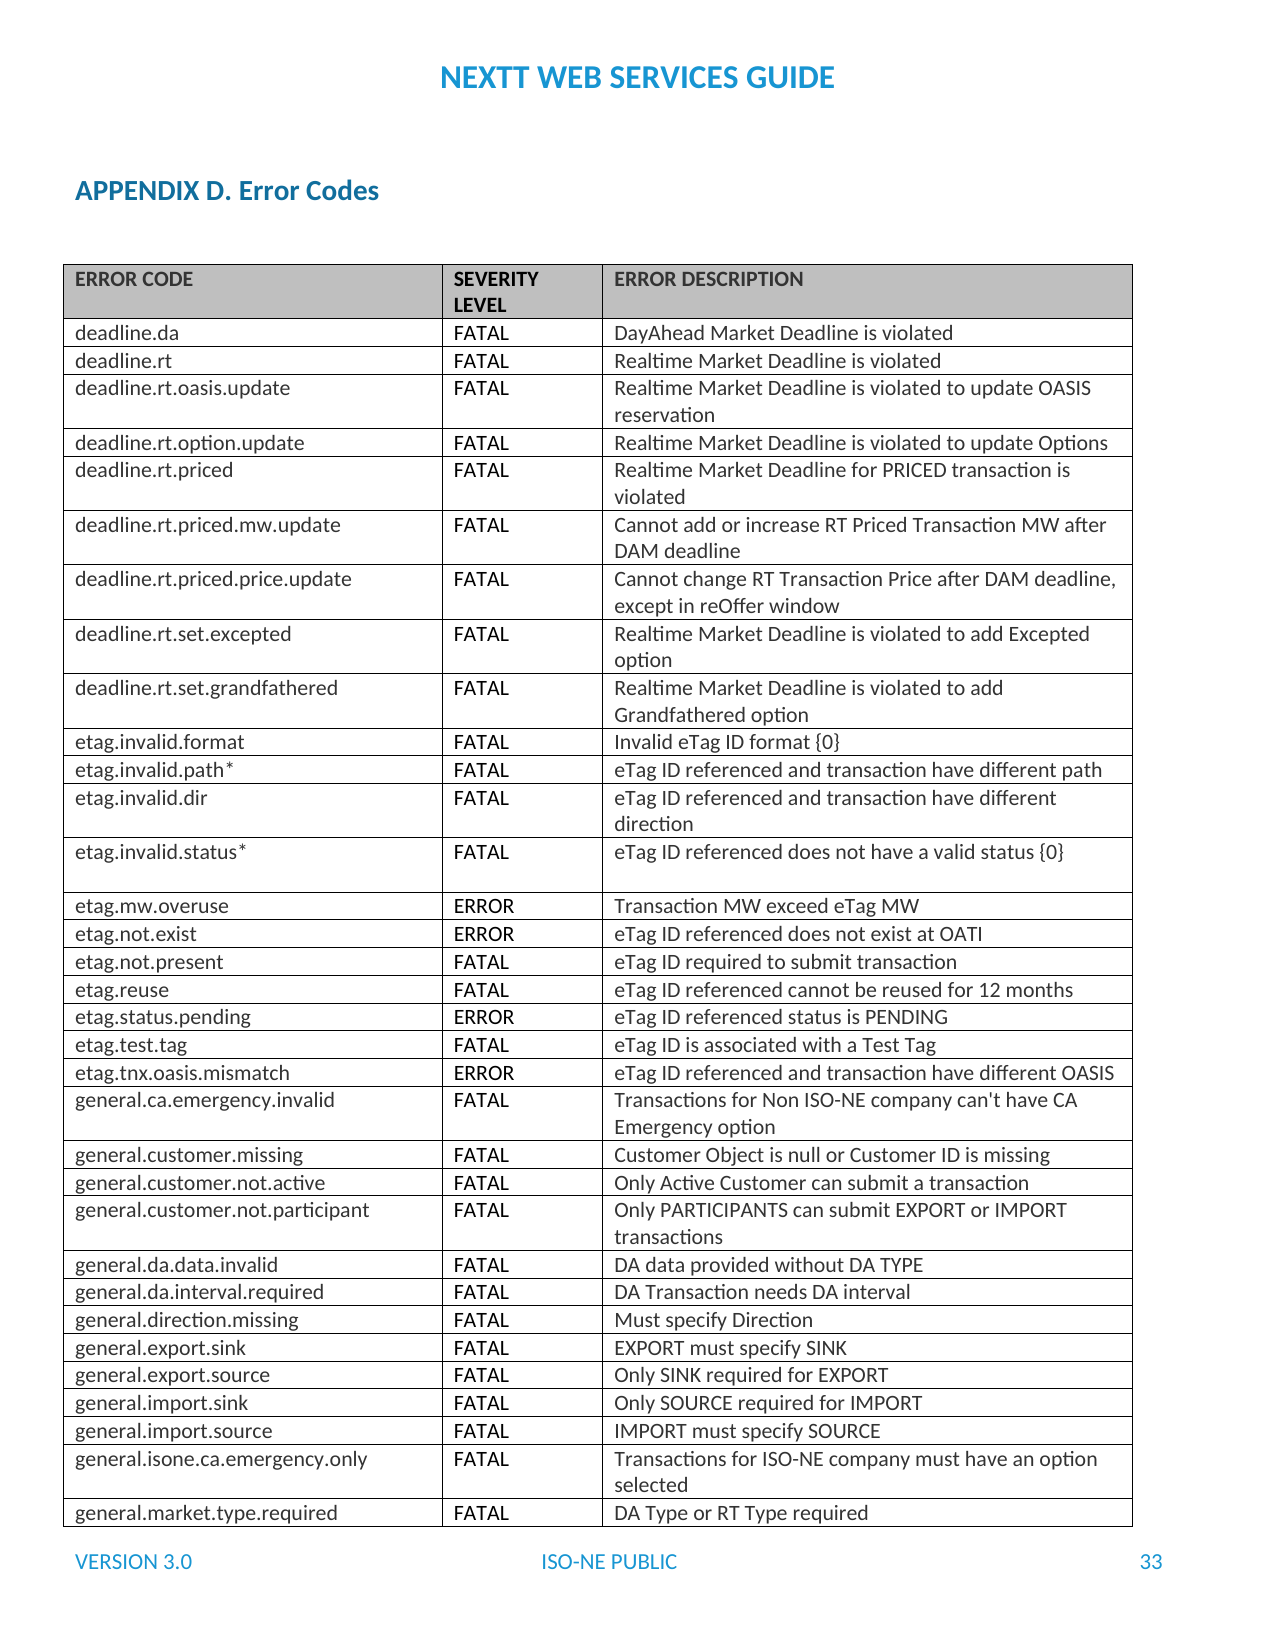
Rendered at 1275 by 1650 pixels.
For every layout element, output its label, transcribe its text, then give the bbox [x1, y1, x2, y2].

table_cell FATAL [443, 756, 602, 783]
table_cell FATAL [443, 1251, 602, 1277]
table_cell Only Active Customer can submit a transaction [603, 1169, 1132, 1195]
table_cell etag.not.present [64, 948, 442, 975]
table_cell general.ca.emergency.invalid [64, 1087, 442, 1140]
table_cell general.customer.not.participant [64, 1196, 442, 1250]
table_cell eTag ID referenced and transaction have different path [603, 756, 1132, 783]
table_cell FATAL [443, 1196, 602, 1250]
table_cell FATAL [443, 1087, 602, 1140]
table_cell Only SOURCE required for IMPORT [603, 1389, 1132, 1416]
table_cell Cannot add or increase RT Priced Transaction MW after DAM deadline [603, 511, 1132, 564]
table_cell FATAL [443, 729, 602, 755]
table_cell FATAL [443, 1389, 602, 1416]
table_cell Realtime Market Deadline is violated [603, 347, 1132, 373]
table_cell eTag ID referenced and transaction have different OASIS [603, 1059, 1132, 1086]
table_cell general.export.sink [64, 1334, 442, 1361]
table_cell general.customer.not.active [64, 1169, 442, 1195]
table_cell general.direction.missing [64, 1306, 442, 1333]
table_cell ERROR [443, 893, 602, 919]
table_cell deadline.da [64, 319, 442, 346]
table_cell etag.tnx.oasis.mismatch [64, 1059, 442, 1086]
table_cell FATAL [443, 1417, 602, 1444]
table_cell deadline.rt.set.grandfathered [64, 674, 442, 727]
table_cell Realtime Market Deadline is violated to add Excepted option [603, 620, 1132, 673]
table_cell general.market.type.required [64, 1499, 442, 1526]
table_cell etag.not.exist [64, 920, 442, 947]
table_cell FATAL [443, 1306, 602, 1333]
table_cell deadline.rt.oasis.update [64, 375, 442, 428]
table_cell FATAL [443, 674, 602, 727]
table_cell FATAL [443, 1031, 602, 1058]
table_cell Cannot change RT Transaction Price after DAM deadline, except in reOffer window [603, 565, 1132, 619]
table_cell FATAL [443, 375, 602, 428]
table_cell DA Transaction needs DA interval [603, 1279, 1132, 1305]
table_cell FATAL [443, 319, 602, 346]
table_cell etag.test.tag [64, 1031, 442, 1058]
table_cell FATAL [443, 1141, 602, 1168]
table_cell general.import.source [64, 1417, 442, 1444]
table_cell Only SINK required for EXPORT [603, 1362, 1132, 1388]
table_cell FATAL [443, 511, 602, 564]
table_cell DA Type or RT Type required [603, 1499, 1132, 1526]
table_cell Realtime Market Deadline for PRICED transaction is violated [603, 457, 1132, 510]
table_cell FATAL [443, 347, 602, 373]
table_cell deadline.rt.priced [64, 457, 442, 510]
table_cell FATAL [443, 1445, 602, 1498]
table_header ERROR DESCRIPTION [603, 265, 1132, 318]
table_cell FATAL [443, 1334, 602, 1361]
table_cell general.export.source [64, 1362, 442, 1388]
table_cell general.isone.ca.emergency.only [64, 1445, 442, 1498]
table_cell eTag ID referenced does not exist at OATI [603, 920, 1132, 947]
table_cell general.customer.missing [64, 1141, 442, 1168]
table_cell ERROR [443, 1004, 602, 1030]
subtitle APPENDIX D. Error Codes [75, 172, 1200, 208]
table_cell deadline.rt.priced.price.update [64, 565, 442, 619]
table_cell EXPORT must specify SINK [603, 1334, 1132, 1361]
table_cell eTag ID referenced cannot be reused for 12 months [603, 976, 1132, 1002]
table_cell general.da.interval.required [64, 1279, 442, 1305]
table_cell Realtime Market Deadline is violated to add Grandfathered option [603, 674, 1132, 727]
table_cell IMPORT must specify SOURCE [603, 1417, 1132, 1444]
table_cell FATAL [443, 1499, 602, 1526]
table_cell etag.reuse [64, 976, 442, 1002]
table_cell Invalid eTag ID format {0} [603, 729, 1132, 755]
table_cell deadline.rt.option.update [64, 429, 442, 456]
table_cell FATAL [443, 429, 602, 456]
table_cell eTag ID required to submit transaction [603, 948, 1132, 975]
table_cell FATAL [443, 1169, 602, 1195]
table_cell Realtime Market Deadline is violated to update OASIS reservation [603, 375, 1132, 428]
table_cell ERROR [443, 1059, 602, 1086]
table_cell Customer Object is null or Customer ID is missing [603, 1141, 1132, 1168]
table_cell Realtime Market Deadline is violated to update Options [603, 429, 1132, 456]
table_cell DA data provided without DA TYPE [603, 1251, 1132, 1277]
table_header ERROR CODE [64, 265, 442, 318]
table_cell etag.mw.overuse [64, 893, 442, 919]
table_cell eTag ID referenced and transaction have different direction [603, 784, 1132, 837]
table_cell FATAL [443, 976, 602, 1002]
table_cell Transactions for ISO-NE company must have an option selected [603, 1445, 1132, 1498]
table_cell eTag ID referenced status is PENDING [603, 1004, 1132, 1030]
table_cell eTag ID is associated with a Test Tag [603, 1031, 1132, 1058]
table_cell deadline.rt.priced.mw.update [64, 511, 442, 564]
table_cell FATAL [443, 1362, 602, 1388]
table_cell general.da.data.invalid [64, 1251, 442, 1277]
table_cell deadline.rt.set.excepted [64, 620, 442, 673]
table_cell FATAL [443, 948, 602, 975]
table_cell ERROR [443, 920, 602, 947]
table_cell DayAhead Market Deadline is violated [603, 319, 1132, 346]
table_cell etag.invalid.format [64, 729, 442, 755]
table_cell eTag ID referenced does not have a valid status {0} [603, 838, 1132, 892]
table_cell FATAL [443, 457, 602, 510]
table_cell Only PARTICIPANTS can submit EXPORT or IMPORT transactions [603, 1196, 1132, 1250]
table_cell Transaction MW exceed eTag MW [603, 893, 1132, 919]
table_cell etag.invalid.dir [64, 784, 442, 837]
table_cell etag.status.pending [64, 1004, 442, 1030]
table_cell FATAL [443, 1279, 602, 1305]
table_header SEVERITY LEVEL [443, 265, 602, 318]
table_cell etag.invalid.path* [64, 756, 442, 783]
table_cell FATAL [443, 784, 602, 837]
table_cell FATAL [443, 620, 602, 673]
table_cell Must specify Direction [603, 1306, 1132, 1333]
table_cell etag.invalid.status* [64, 838, 442, 892]
table_cell FATAL [443, 838, 602, 892]
table_cell FATAL [443, 565, 602, 619]
table_cell Transactions for Non ISO-NE company can't have CA Emergency option [603, 1087, 1132, 1140]
table_cell deadline.rt [64, 347, 442, 373]
table_cell general.import.sink [64, 1389, 442, 1416]
